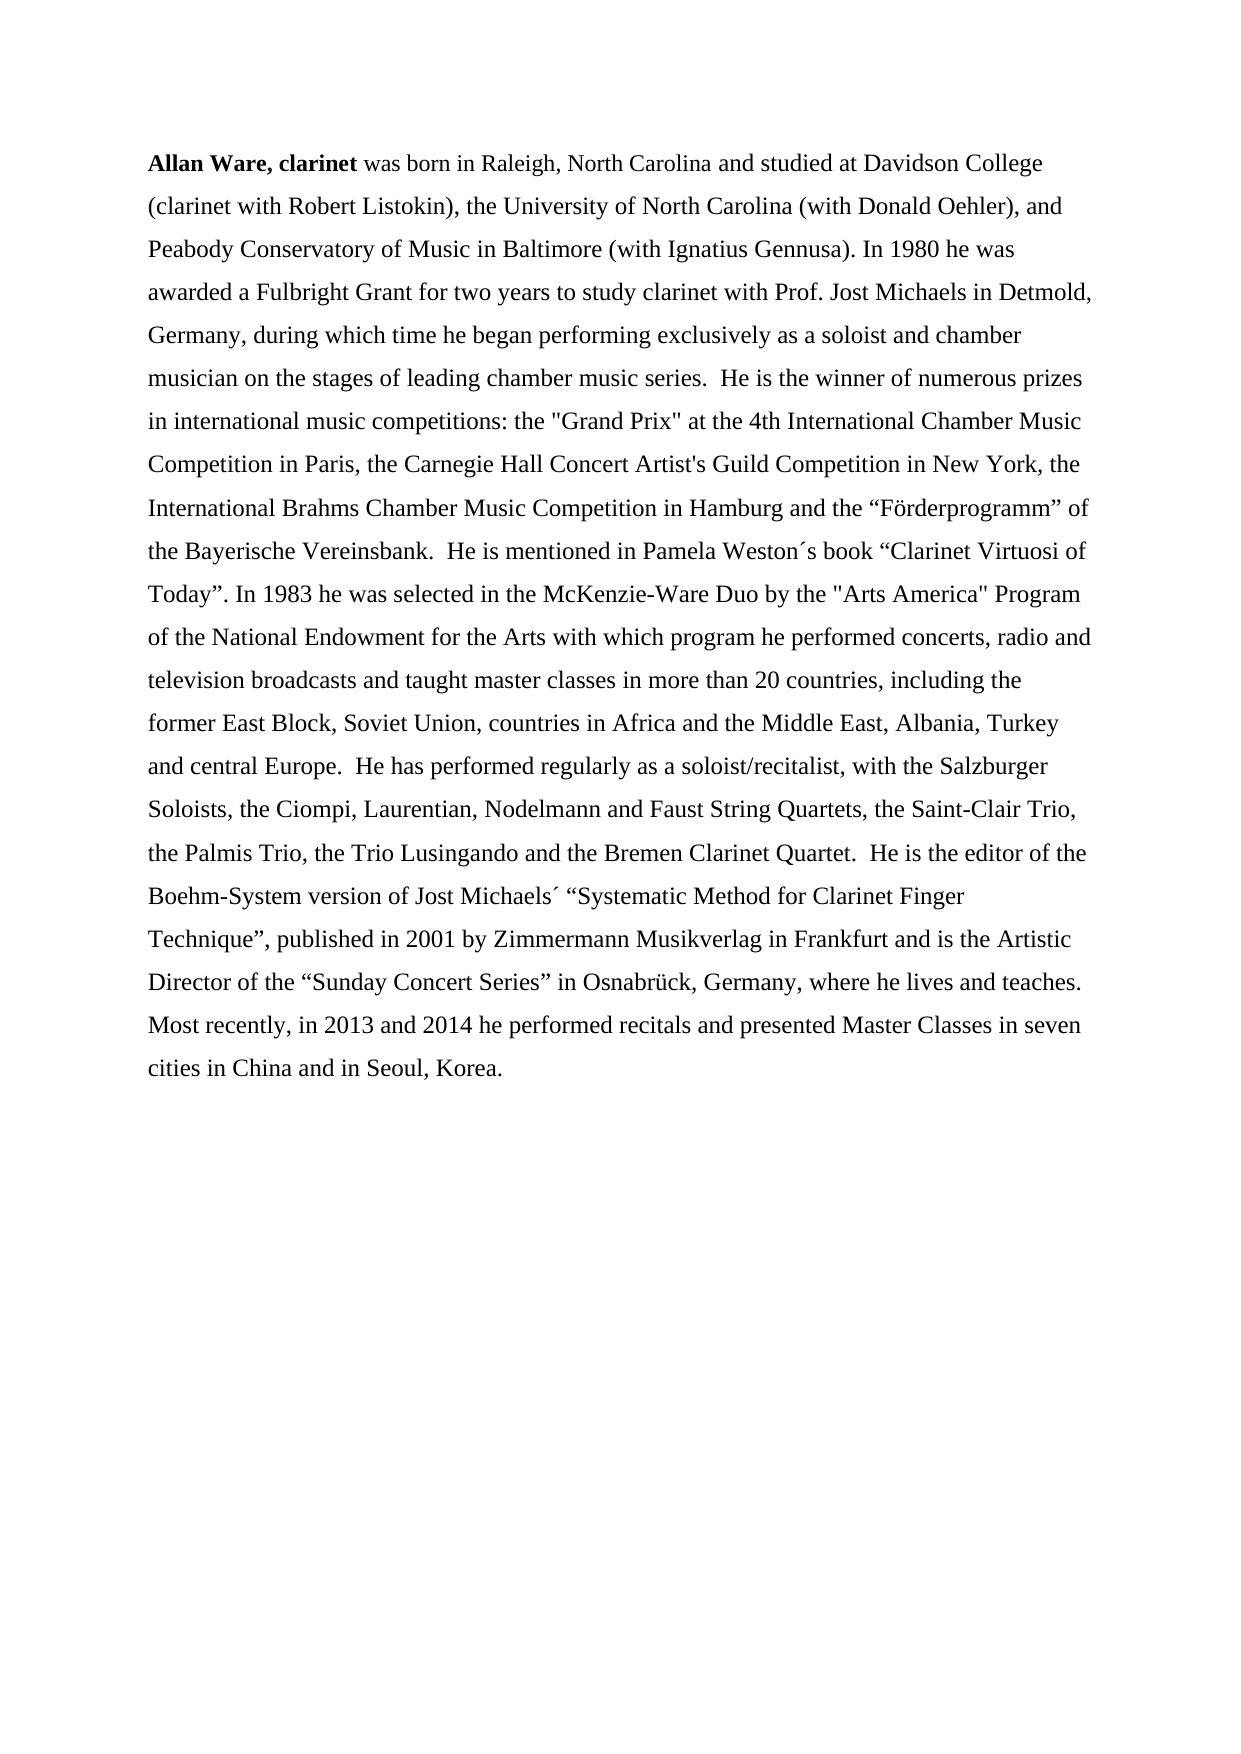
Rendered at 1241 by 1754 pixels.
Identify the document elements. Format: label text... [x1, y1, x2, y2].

text Allan Ware, clarinet was born in Raleigh, North Carolina and studied at Davidson College (clarinet with Robert Listokin), the University of North Carolina (with Donald Oehler), and Peabody Conservatory of Music in Baltimore (with Ignatius Gennusa). In 1980 he was awarded a Fulbright Grant for two years to study clarinet with Prof. Jost Michaels in Detmold, Germany, during which time he began performing exclusively as a soloist and chamber musician on the stages of leading chamber music series. He is the winner of numerous prizes in international music competitions: the "Grand Prix" at the 4th International Chamber Music Competition in Paris, the Carnegie Hall Concert Artist's Guild Competition in New York, the International Brahms Chamber Music Competition in Hamburg and the “Förderprogramm” of the Bayerische Vereinsbank. He is mentioned in Pamela Weston´s book “Clarinet Virtuosi of Today”. In 1983 he was selected in the McKenzie-Ware Duo by the "Arts America" Program of the National Endowment for the Arts with which program he performed concerts, radio and television broadcasts and taught master classes in more than 20 countries, including the former East Block, Soviet Union, countries in Africa and the Middle East, Albania, Turkey and central Europe. He has performed regularly as a soloist/recitalist, with the Salzburger Soloists, the Ciompi, Laurentian, Nodelmann and Faust String Quartets, the Saint-Clair Trio, the Palmis Trio, the Trio Lusingando and the Bremen Clarinet Quartet. He is the editor of the Boehm-System version of Jost Michaels´ “Systematic Method for Clarinet Finger Technique”, published in 2001 by Zimmermann Musikverlag in Frankfurt and is the Artistic Director of the “Sunday Concert Series” in Osnabrück, Germany, where he lives and teaches. Most recently, in 2013 and 2014 he performed recitals and presented Master Classes in seven cities in China and in Seoul, Korea. [148, 148, 1093, 1082]
